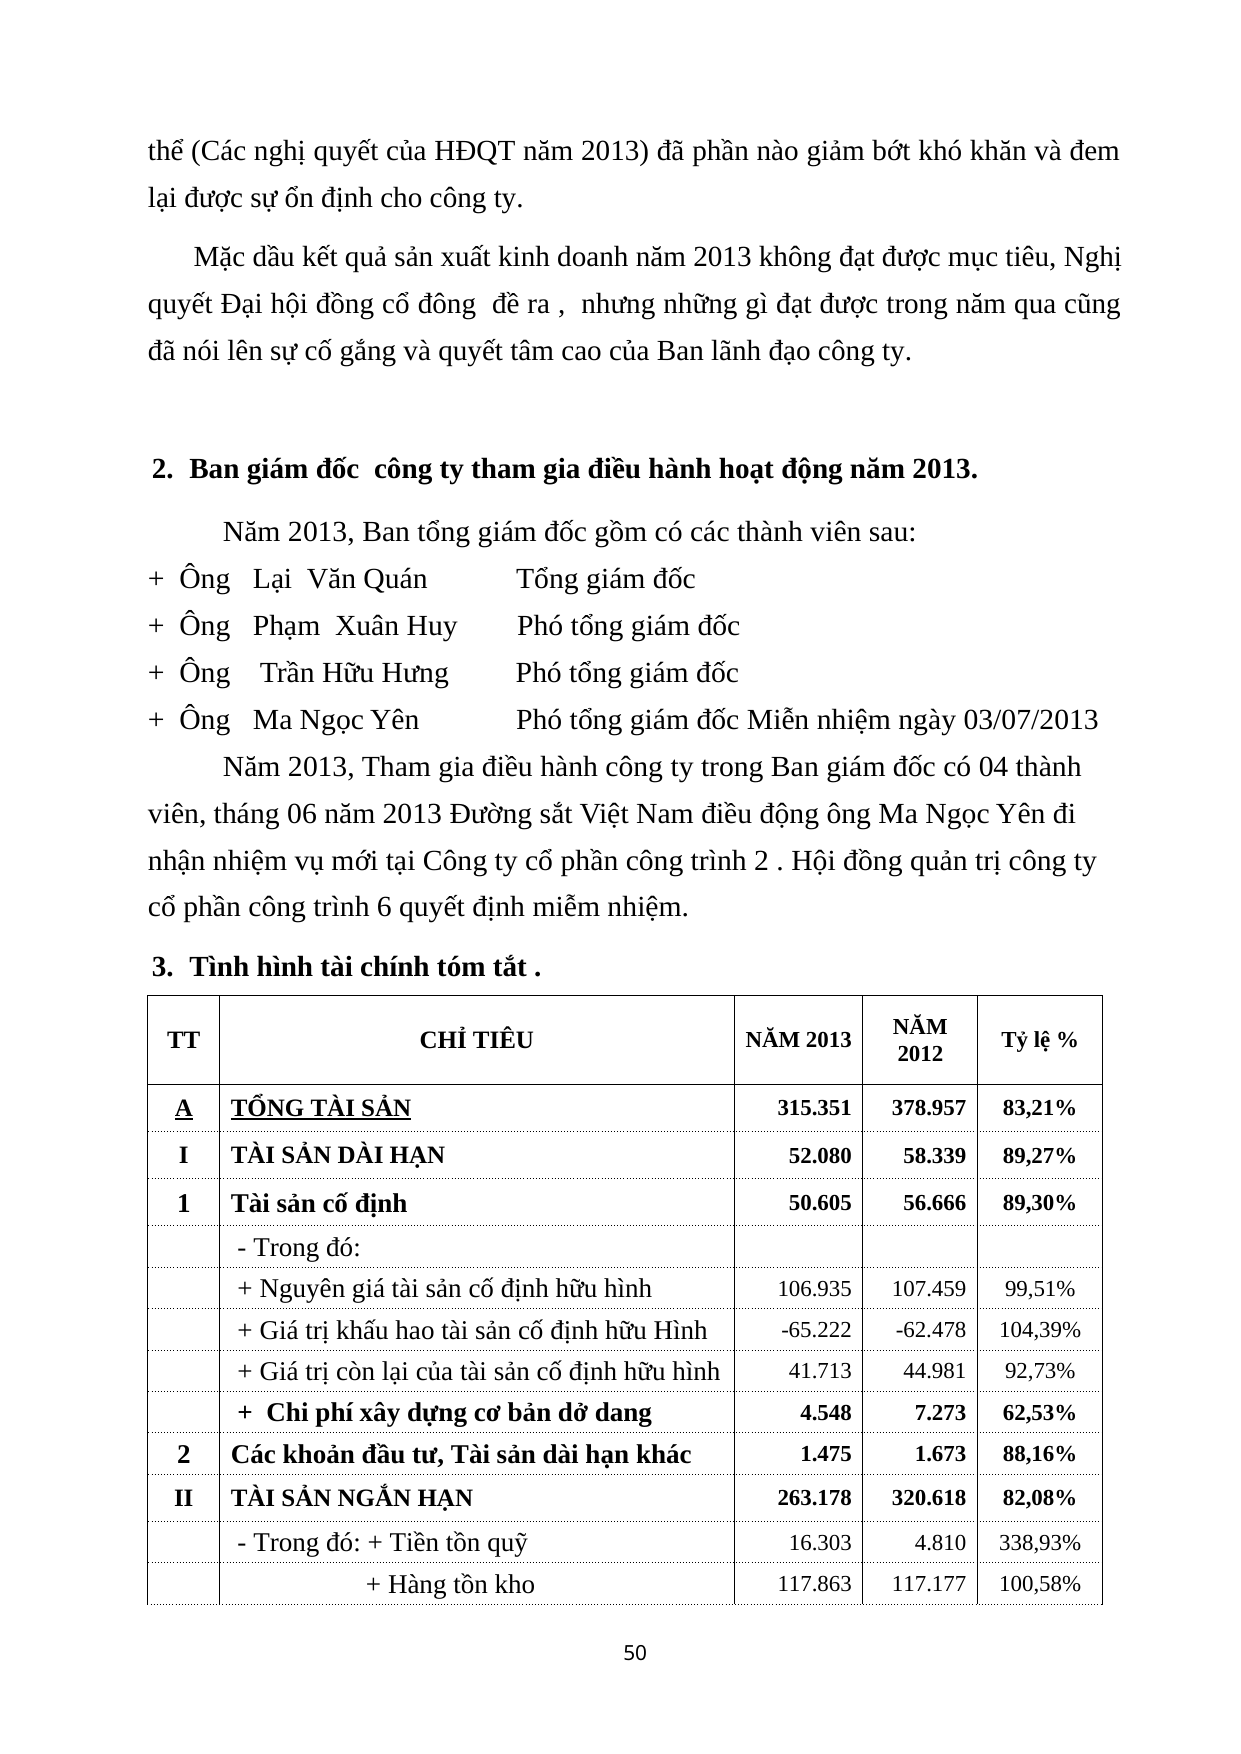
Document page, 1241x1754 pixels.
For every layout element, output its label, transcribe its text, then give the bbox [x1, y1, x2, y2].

table_cell 50.605 [735, 1178, 862, 1225]
table_cell II [148, 1474, 219, 1521]
table_cell 100,58% [978, 1562, 1102, 1603]
table_cell Các khoản đầu tư, Tài sản dài hạn khác [220, 1432, 734, 1473]
table_cell + Hàng tồn kho [220, 1562, 734, 1603]
table_cell TÀI SẢN DÀI HẠN [220, 1131, 734, 1178]
table_cell 88,16% [978, 1432, 1102, 1473]
list Ban giám đốc công ty tham gia điều hành hoạt động năm 2013. [152, 452, 1122, 485]
text Năm 2013, Ban tổng giám đốc gồm có các thành viên sau: [148, 514, 1122, 548]
table_cell 338,93% [978, 1521, 1102, 1562]
table_header NĂM 2012 [863, 996, 977, 1083]
table_cell [978, 1225, 1102, 1267]
table_cell 117.863 [735, 1562, 862, 1603]
table_cell 1 [148, 1178, 219, 1225]
table_cell + Giá trị còn lại của tài sản cố định hữu hình [220, 1350, 734, 1391]
table_cell 315.351 [735, 1085, 862, 1131]
table_cell 263.178 [735, 1474, 862, 1521]
table_cell 7.273 [863, 1391, 977, 1432]
table_cell 99,51% [978, 1267, 1102, 1308]
text Năm 2013, Tham gia điều hành công ty trong Ban giám đốc có 04 thành viên, tháng 06 năm 2013 Đường sắt Việt Nam điều động ông Ma Ngọc Yên đi nhận nhiệm vụ mới tại Công ty cổ phần công trình 2 . Hội đồng quản trị công ty cổ phần công trình 6 quyết định miễm nhiệm. [148, 749, 1122, 923]
table_cell 89,27% [978, 1131, 1102, 1178]
table_cell 16.303 [735, 1521, 862, 1562]
table_cell [735, 1225, 862, 1267]
table_cell 378.957 [863, 1085, 977, 1131]
table_cell 104,39% [978, 1308, 1102, 1349]
table_cell 82,08% [978, 1474, 1102, 1521]
table_cell [148, 1225, 219, 1267]
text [148, 133, 1122, 213]
table_cell 62,53% [978, 1391, 1102, 1432]
text + Ông Trần Hữu Hưng Phó tổng giám đốc [148, 655, 1122, 689]
text + Ông Phạm Xuân Huy Phó tổng giám đốc [148, 608, 1122, 642]
table_cell - Trong đó: [220, 1225, 734, 1267]
table_header NĂM 2013 [735, 996, 862, 1083]
table_cell [148, 1391, 219, 1432]
table_cell I [148, 1131, 219, 1178]
list Tình hình tài chính tóm tắt . [152, 949, 1122, 982]
table_cell 44.981 [863, 1350, 977, 1391]
table_cell [148, 1308, 219, 1349]
table_cell Tài sản cố định [220, 1178, 734, 1225]
table_cell [148, 1562, 219, 1603]
table_header CHỈ TIÊU [220, 996, 734, 1083]
table_cell - Trong đó: + Tiền tồn quỹ [220, 1521, 734, 1562]
table_cell 41.713 [735, 1350, 862, 1391]
table_cell 92,73% [978, 1350, 1102, 1391]
text + Ông Lại Văn Quán Tổng giám đốc [148, 561, 1122, 595]
table_cell 2 [148, 1432, 219, 1473]
table_cell 58.339 [863, 1131, 977, 1178]
table_cell 52.080 [735, 1131, 862, 1178]
table_cell 106.935 [735, 1267, 862, 1308]
table_cell 89,30% [978, 1178, 1102, 1225]
text Mặc dầu kết quả sản xuất kinh doanh năm 2013 không đạt được mục tiêu, Nghị quyết Đại hội đồng cổ đông đề ra , nhưng những gì đạt được trong năm qua cũng đã nói lên sự cố gắng và quyết tâm cao của Ban lãnh đạo công ty. [148, 239, 1122, 366]
table_cell + Chi phí xây dựng cơ bản dở dang [220, 1391, 734, 1432]
table_cell [148, 1267, 219, 1308]
table_header Tỷ lệ % [978, 996, 1102, 1083]
table_cell 107.459 [863, 1267, 977, 1308]
table_cell + Giá trị khấu hao tài sản cố định hữu Hình [220, 1308, 734, 1349]
table_cell 4.548 [735, 1391, 862, 1432]
table_cell -65.222 [735, 1308, 862, 1349]
table_cell 4.810 [863, 1521, 977, 1562]
table_cell -62.478 [863, 1308, 977, 1349]
table_cell 117.177 [863, 1562, 977, 1603]
table_header TT [148, 996, 219, 1083]
table_cell 83,21% [978, 1085, 1102, 1131]
table_cell 1.475 [735, 1432, 862, 1473]
text + Ông Ma Ngọc Yên Phó tổng giám đốc Miễn nhiệm ngày 03/07/2013 [148, 702, 1122, 736]
table_cell [863, 1225, 977, 1267]
table_cell A [148, 1085, 219, 1131]
table_cell + Nguyên giá tài sản cố định hữu hình [220, 1267, 734, 1308]
table_cell [148, 1521, 219, 1562]
table_cell 320.618 [863, 1474, 977, 1521]
table_cell TÀI SẢN NGẮN HẠN [220, 1474, 734, 1521]
table_cell [148, 1350, 219, 1391]
table_cell 1.673 [863, 1432, 977, 1473]
table_cell TỔNG TÀI SẢN [220, 1085, 734, 1131]
table_cell 56.666 [863, 1178, 977, 1225]
